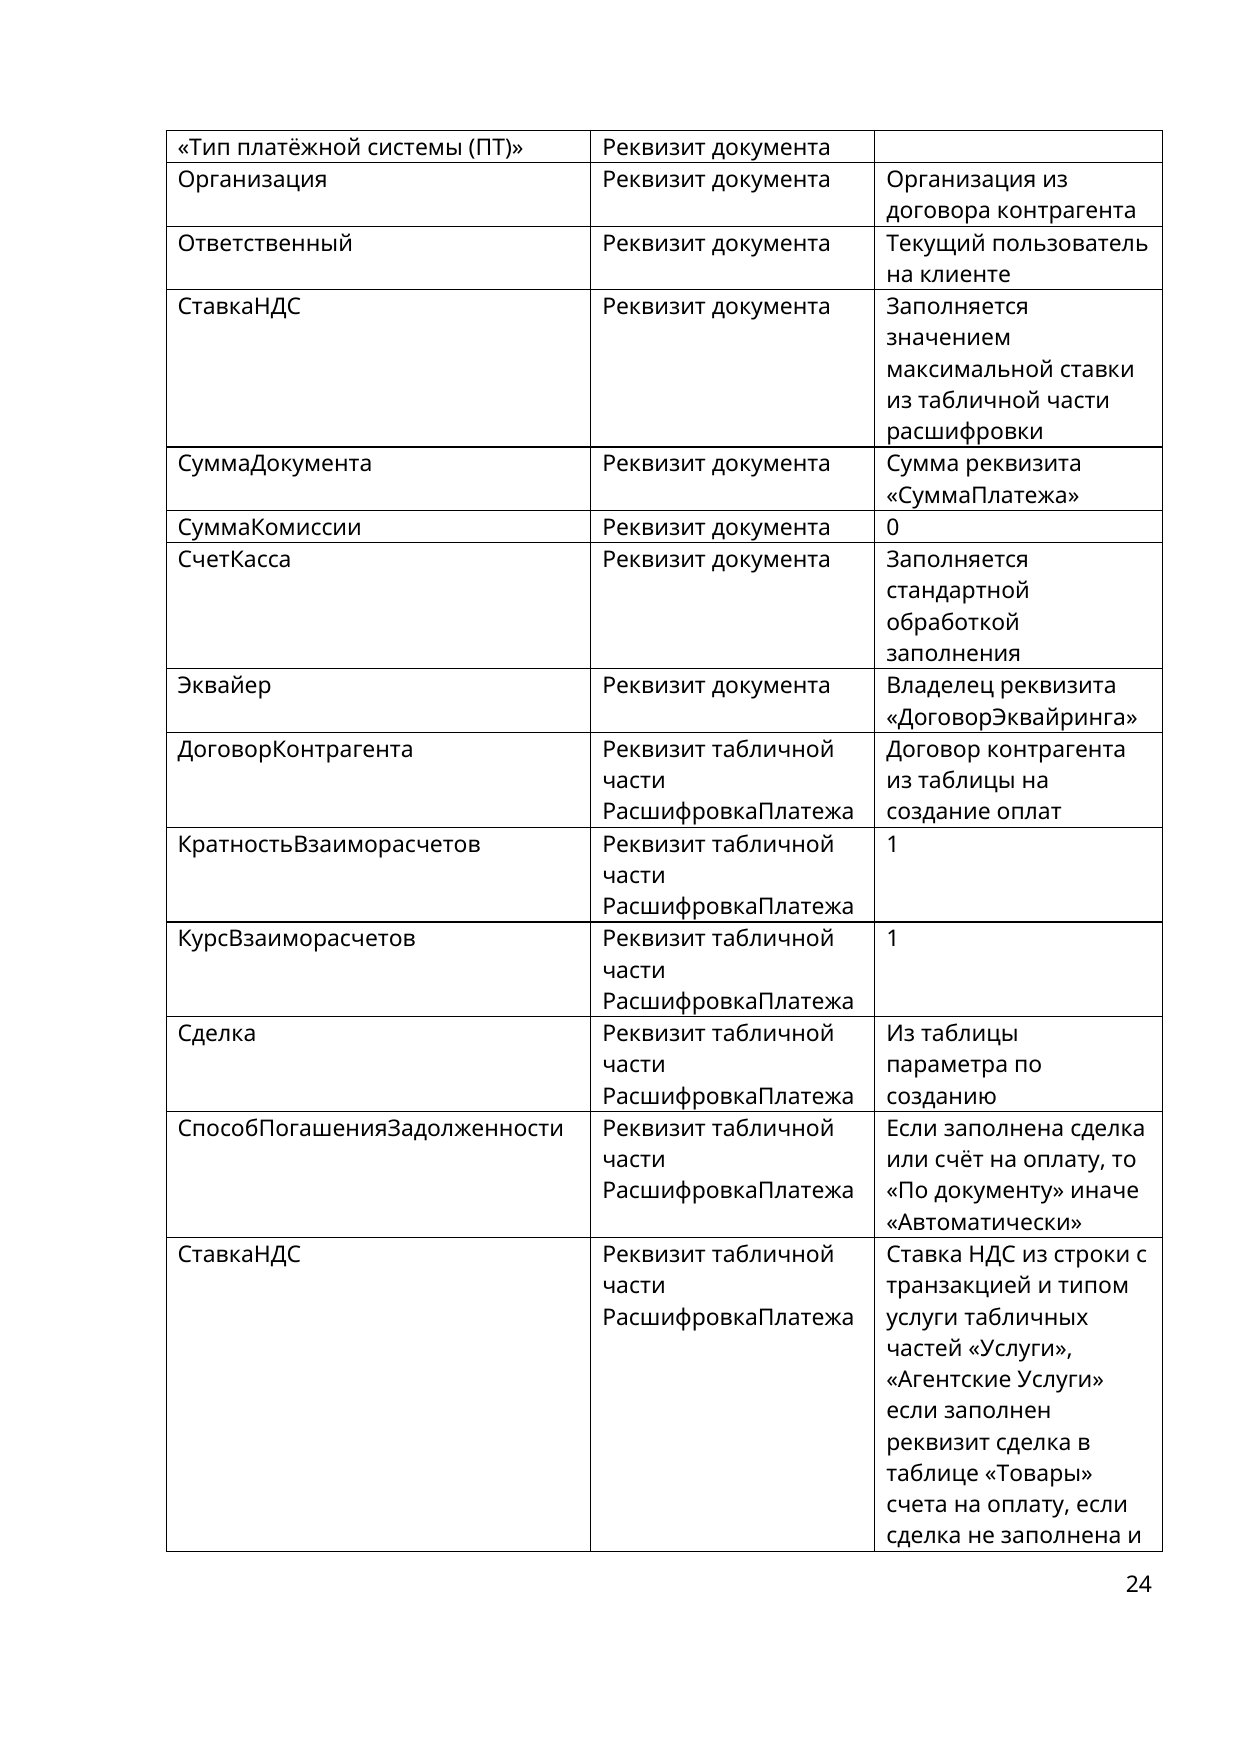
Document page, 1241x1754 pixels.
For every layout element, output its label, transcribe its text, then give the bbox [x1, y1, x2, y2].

table_cell Реквизит табличной части РасшифровкаПлатежа [591, 828, 874, 921]
table_cell Ответственный [167, 227, 590, 289]
table_cell Заполняется стандартной обработкой заполнения [875, 543, 1162, 668]
table_cell Реквизит документа [591, 543, 874, 668]
table_cell Сделка [167, 1017, 590, 1111]
table_cell СуммаКомиссии [167, 511, 590, 542]
table_cell «Тип платёжной системы (ПТ)» [167, 131, 590, 162]
table_cell Владелец реквизита «ДоговорЭквайринга» [875, 669, 1162, 732]
table_cell 1 [875, 923, 1162, 1016]
table_cell Текущий пользователь на клиенте [875, 227, 1162, 289]
table_cell СтавкаНДС [167, 1238, 590, 1551]
table_cell Реквизит табличной части РасшифровкаПлатежа [591, 733, 874, 827]
table_cell Реквизит документа [591, 163, 874, 226]
table_cell Реквизит документа [591, 448, 874, 510]
table_cell Сумма реквизита «СуммаПлатежа» [875, 448, 1162, 510]
table_cell 0 [875, 511, 1162, 542]
table_cell Реквизит документа [591, 511, 874, 542]
table_cell Заполняется значением максимальной ставки из табличной части расшифровки [875, 290, 1162, 446]
table_cell Реквизит документа [591, 131, 874, 162]
table_cell ДоговорКонтрагента [167, 733, 590, 827]
table_cell СтавкаНДС [167, 290, 590, 446]
table_cell 1 [875, 828, 1162, 921]
table_cell КратностьВзаиморасчетов [167, 828, 590, 921]
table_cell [875, 1238, 1162, 1551]
table_cell Реквизит табличной части РасшифровкаПлатежа [591, 1017, 874, 1111]
table_cell Из таблицы параметра по созданию [875, 1017, 1162, 1111]
table_cell Реквизит документа [591, 227, 874, 289]
table_cell Если заполнена сделка или счёт на оплату, то «По документу» иначе «Автоматически» [875, 1112, 1162, 1237]
table_cell Организация из договора контрагента [875, 163, 1162, 226]
table_cell Реквизит табличной части РасшифровкаПлатежа [591, 923, 874, 1016]
table_cell СуммаДокумента [167, 448, 590, 510]
table_cell Реквизит документа [591, 290, 874, 446]
table_cell Договор контрагента из таблицы на создание оплат [875, 733, 1162, 827]
table_cell СчетКасса [167, 543, 590, 668]
table_cell Реквизит документа [591, 669, 874, 732]
table_cell Организация [167, 163, 590, 226]
table_cell [875, 131, 1162, 162]
table_cell КурсВзаиморасчетов [167, 923, 590, 1016]
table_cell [591, 1238, 874, 1551]
table_cell Эквайер [167, 669, 590, 732]
table_cell СпособПогашенияЗадолженности [167, 1112, 590, 1237]
table_cell Реквизит табличной части РасшифровкаПлатежа [591, 1112, 874, 1237]
